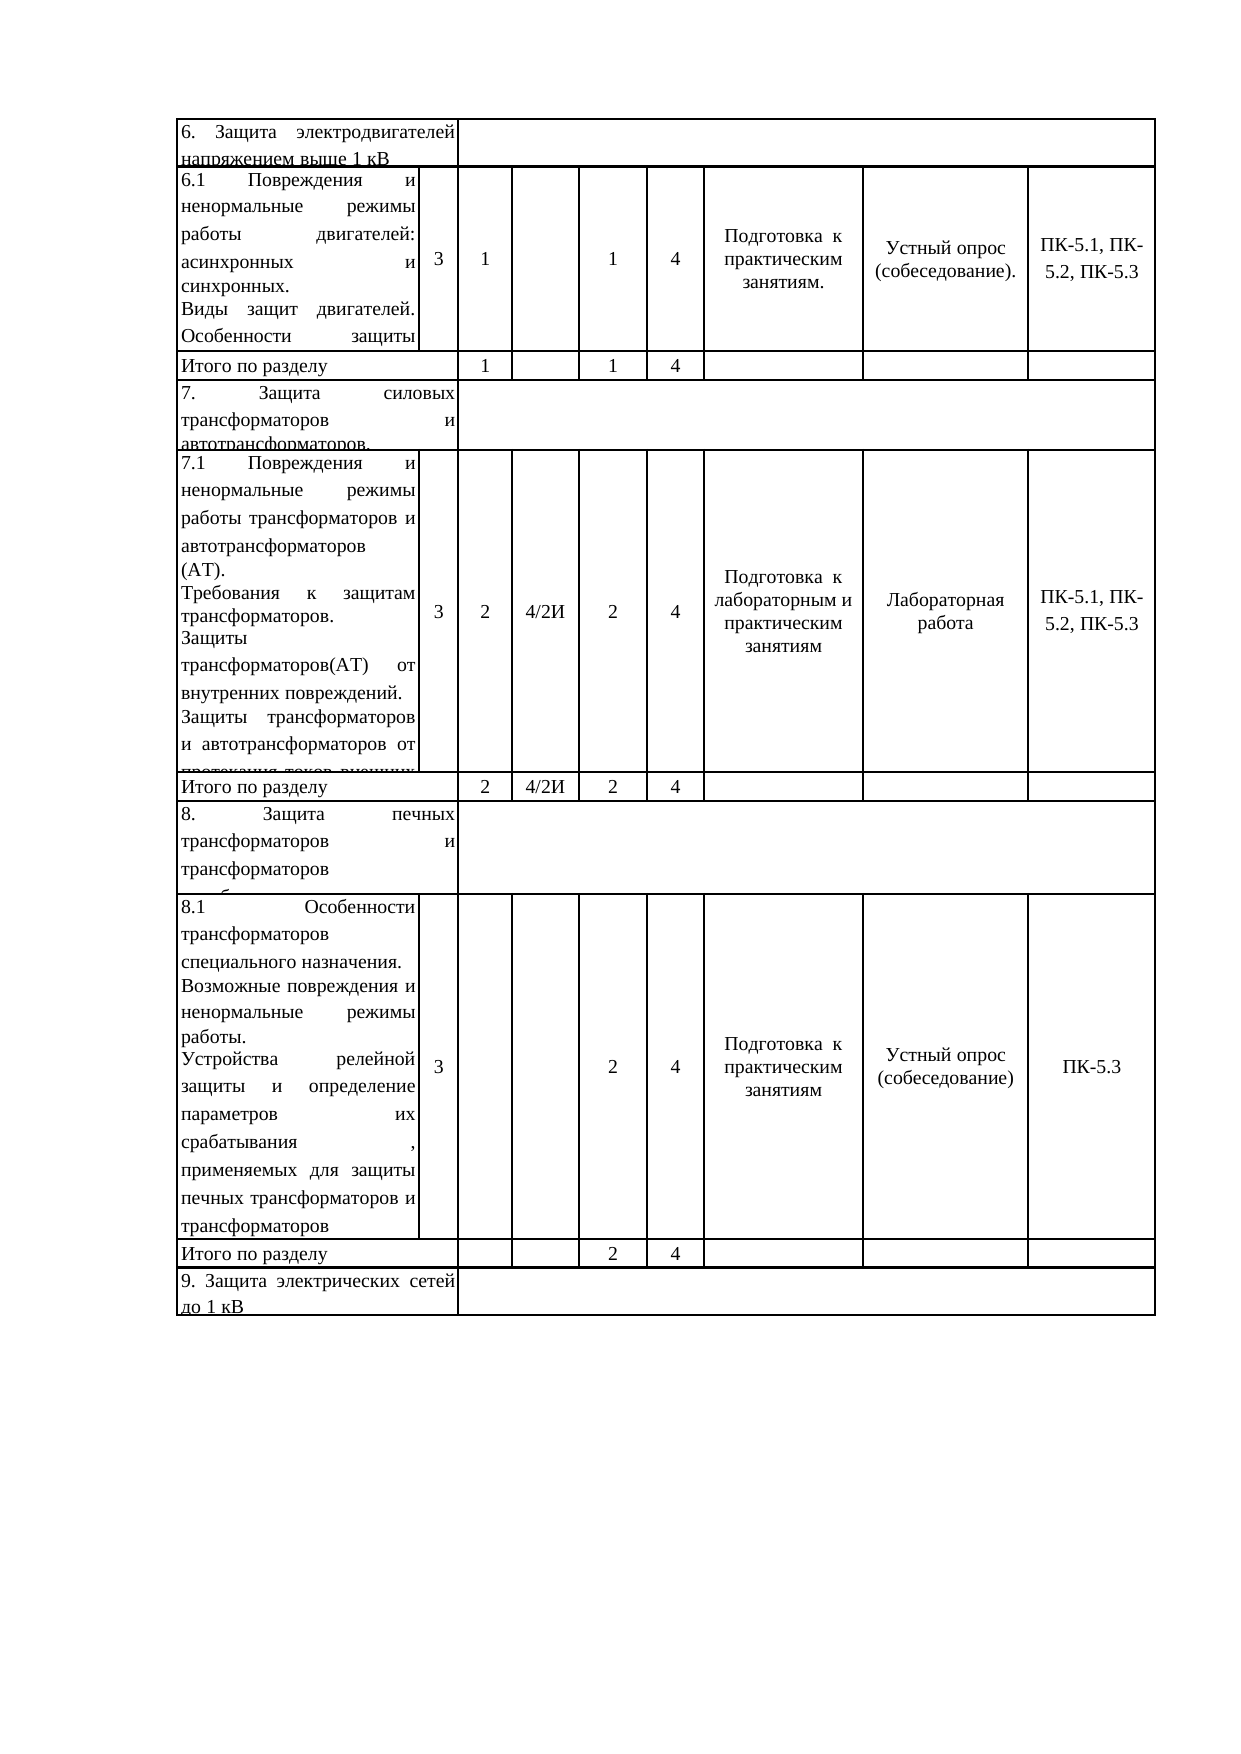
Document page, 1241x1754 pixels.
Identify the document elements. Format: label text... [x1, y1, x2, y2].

table_cell 4 [648, 168, 703, 350]
table_cell Подготовка к лабораторным и практическим занятиям [705, 451, 862, 771]
table_cell 4 [648, 895, 703, 1238]
table_cell 2 [580, 895, 646, 1238]
table_cell 9. Защита электрических сетей до 1 кВ [178, 1269, 457, 1314]
table_cell 1 [459, 352, 511, 379]
table_cell ПК-5.1, ПК-5.2, ПК-5.3 [1029, 451, 1154, 771]
table_cell Лабораторная работа [864, 451, 1027, 771]
table_cell 3 [420, 451, 457, 771]
table_cell Устный опрос (собеседование) [864, 895, 1027, 1238]
table_cell Устный опрос (собеседование). [864, 168, 1027, 350]
table_cell Итого по разделу [178, 1240, 457, 1266]
table_cell [864, 1240, 1027, 1266]
table_cell 4 [648, 1240, 703, 1266]
table_cell 3 [420, 168, 457, 350]
table_cell 2 [459, 773, 511, 800]
table_cell [1029, 352, 1154, 379]
table_cell [705, 352, 862, 379]
table_cell 1 [580, 168, 646, 350]
table_cell 2 [580, 773, 646, 800]
table_cell [513, 352, 578, 379]
table_cell [705, 1240, 862, 1266]
table_cell Итого по разделу [178, 352, 457, 379]
table_cell 7.1 Повреждения и ненормальные режимы работы трансформаторов и автотрансформаторов (АТ). Требования к защитам трансформаторов. Защиты трансформаторов(АТ) от внутренних повреждений. Защиты трансформаторов и автотрансформаторов от протекания токов внешних КЗ. [178, 451, 418, 771]
table_cell 4/2И [513, 773, 578, 800]
table_cell 4/2И [513, 451, 578, 771]
table_cell [459, 895, 511, 1238]
table_cell 8.1 Особенности трансформаторов специального назначения. Возможные повреждения и ненормальные режимы работы. Устройства релейной защиты и определение параметров их срабатывания , применяемых для защиты печных трансформаторов и трансформаторов преобразовательных установок. [178, 895, 418, 1238]
table_cell [513, 895, 578, 1238]
table_cell 7. Защита силовых трансформаторов и автотрансформаторов. [178, 381, 457, 449]
table_cell [864, 773, 1027, 800]
table_cell [459, 381, 1154, 449]
table_cell [705, 773, 862, 800]
table_cell [459, 1240, 511, 1266]
table_cell 4 [648, 352, 703, 379]
table_cell 2 [580, 451, 646, 771]
table_cell [864, 352, 1027, 379]
table_cell Подготовка к практическим занятиям. [705, 168, 862, 350]
table_cell 2 [580, 1240, 646, 1266]
table_cell [459, 802, 1154, 893]
table_cell [459, 1269, 1154, 1314]
table_cell [1029, 773, 1154, 800]
table_cell [513, 1240, 578, 1266]
table_cell [459, 120, 1154, 165]
table_cell 4 [648, 773, 703, 800]
table_cell [1029, 1240, 1154, 1266]
table_cell Подготовка к практическим занятиям [705, 895, 862, 1238]
table_cell 1 [580, 352, 646, 379]
table_cell 8. Защита печных трансформаторов и трансформаторов преобразовательных установок [178, 802, 457, 893]
table_cell ПК-5.3 [1029, 895, 1154, 1238]
table_cell 2 [459, 451, 511, 771]
table_cell 4 [648, 451, 703, 771]
table_cell [513, 168, 578, 350]
table_cell 6.1 Повреждения и ненормальные режимы работы двигателей: асинхронных и синхронных. Виды защит двигателей. Особенности защиты синхронных двигателей. [178, 168, 418, 350]
table_cell 1 [459, 168, 511, 350]
table_cell ПК-5.1, ПК-5.2, ПК-5.3 [1029, 168, 1154, 350]
table_cell Итого по разделу [178, 773, 457, 800]
table_cell 6. Защита электродвигателей напряжением выше 1 кВ [178, 120, 457, 165]
table_cell 3 [420, 895, 457, 1238]
